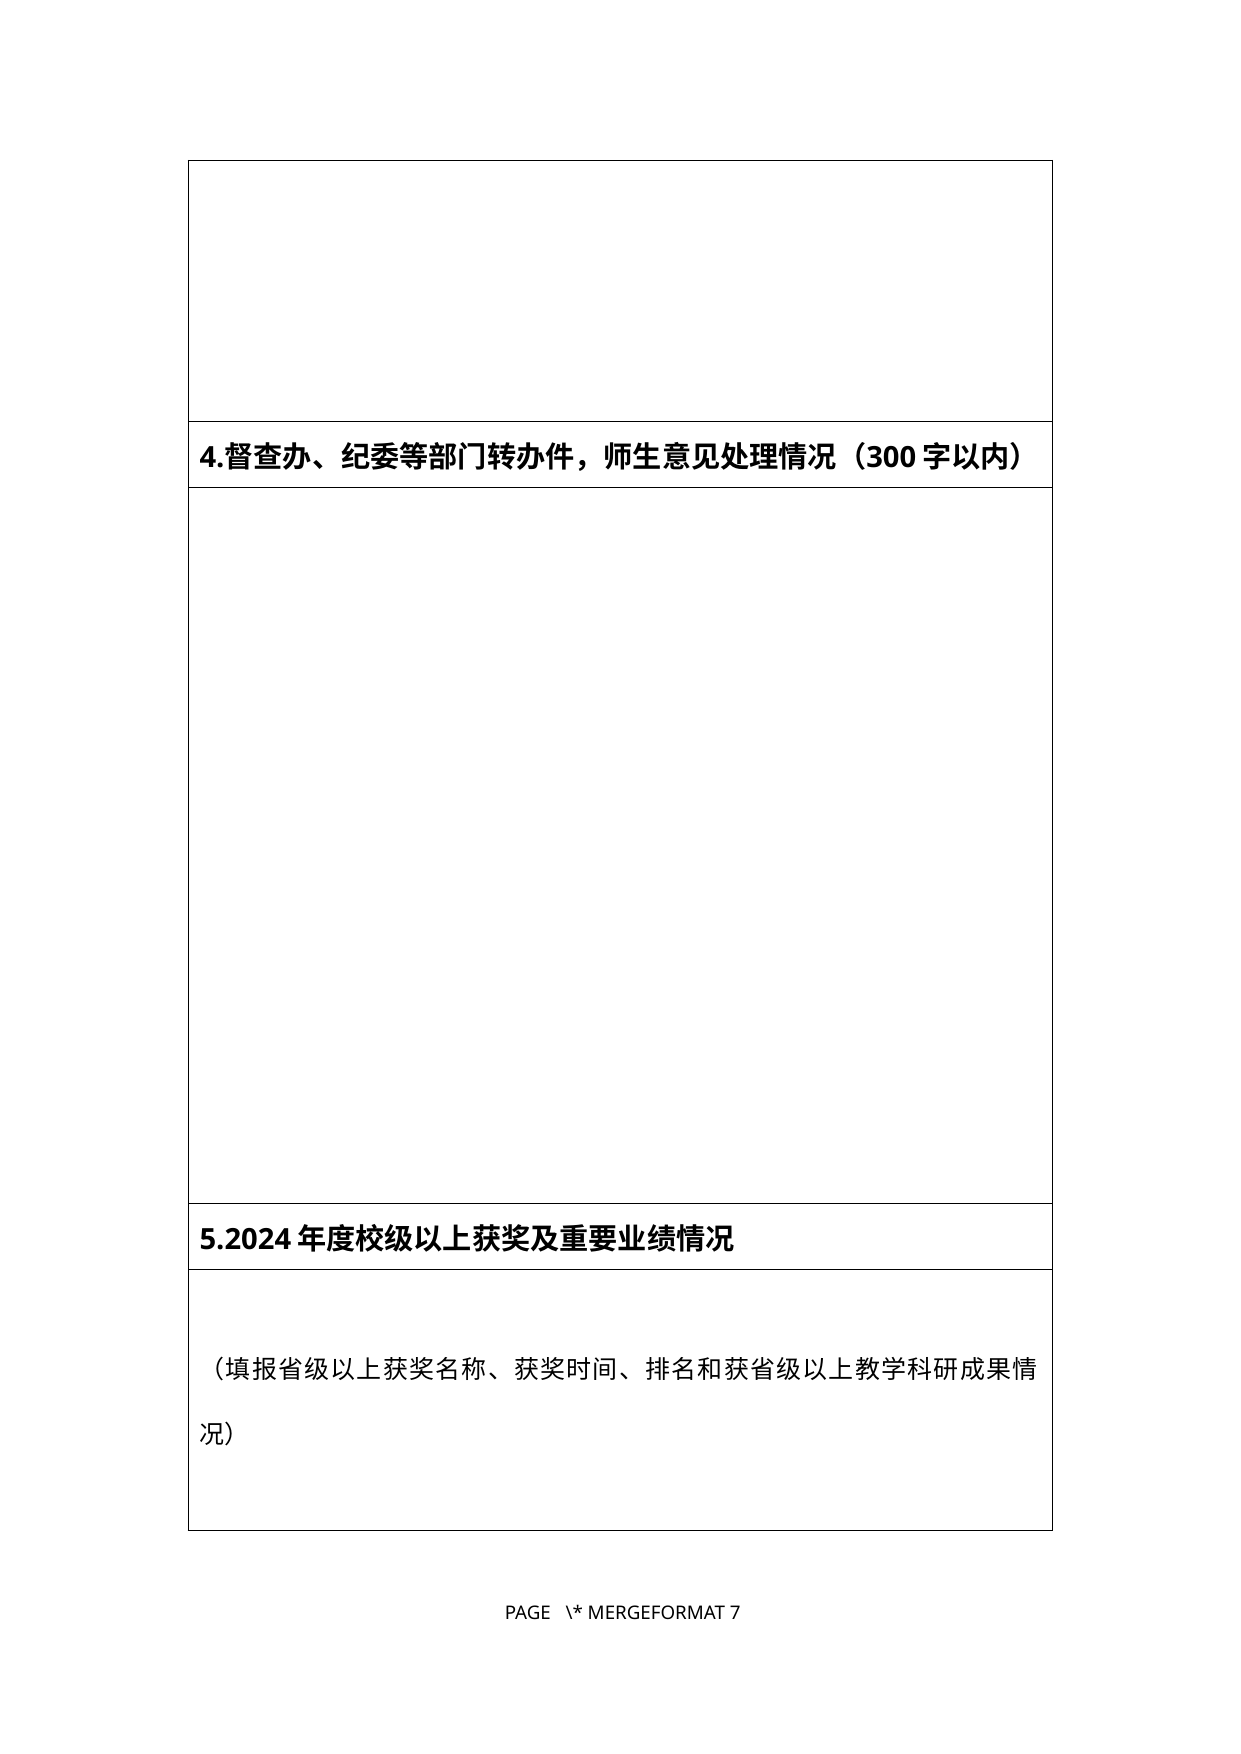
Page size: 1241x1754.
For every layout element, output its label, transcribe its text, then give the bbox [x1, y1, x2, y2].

table_cell [189, 488, 1052, 1203]
table_cell 4.督查办、纪委等部门转办件，师生意见处理情况（300字以内） [189, 422, 1052, 487]
table_cell [189, 161, 1052, 421]
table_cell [189, 1270, 1052, 1530]
table_cell 5.2024年度校级以上获奖及重要业绩情况 [189, 1204, 1052, 1269]
